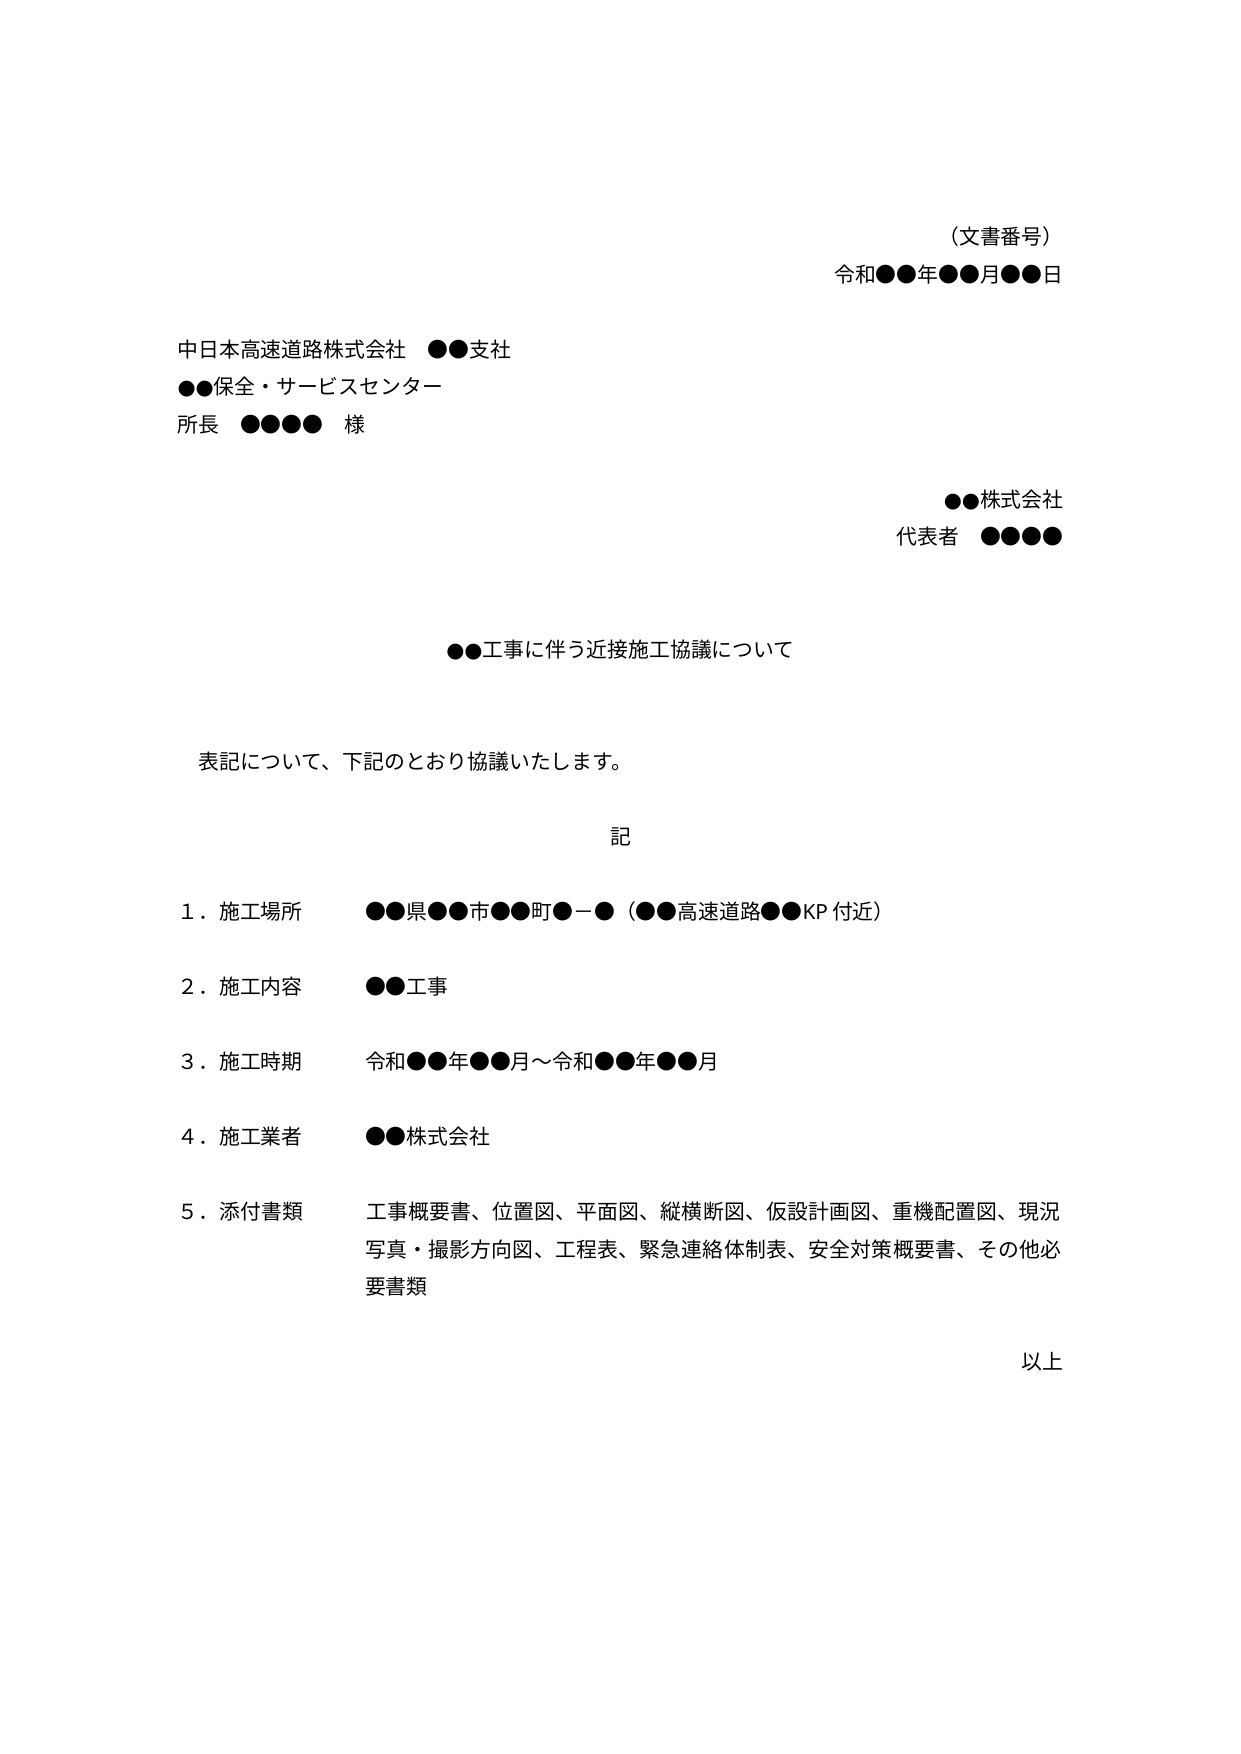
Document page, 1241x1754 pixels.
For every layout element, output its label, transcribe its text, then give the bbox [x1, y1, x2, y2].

text 代表者 ●●●● [177, 517, 1063, 554]
text （文書番号） [177, 217, 1063, 254]
text １．施工場所 ●●県●●市●●町●－●（●●高速道路●●KP付近） [177, 892, 1063, 929]
subtitle 記 [177, 817, 1063, 854]
text 表記について、下記のとおり協議いたします。 [177, 742, 1063, 779]
text ５．添付書類 工事概要書、位置図、平面図、縦横断図、仮設計画図、重機配置図、現況写真・撮影方向図、工程表、緊急連絡体制表、安全対策概要書、その他必要書類 [177, 1192, 1063, 1304]
text ●●株式会社 [177, 479, 1063, 517]
text ４．施工業者 ●●株式会社 [177, 1117, 1063, 1154]
text 令和●●年●●月●●日 [177, 254, 1063, 292]
text ３．施工時期 令和●●年●●月～令和●●年●●月 [177, 1042, 1063, 1079]
text ２．施工内容 ●●工事 [177, 967, 1063, 1004]
text ●●工事に伴う近接施工協議について [177, 629, 1063, 667]
text 中日本高速道路株式会社 ●●支社 [177, 329, 1063, 367]
text 以上 [177, 1342, 1063, 1379]
text 所長 ●●●● 様 [177, 404, 1063, 442]
text ●●保全・サービスセンター [177, 367, 1063, 404]
